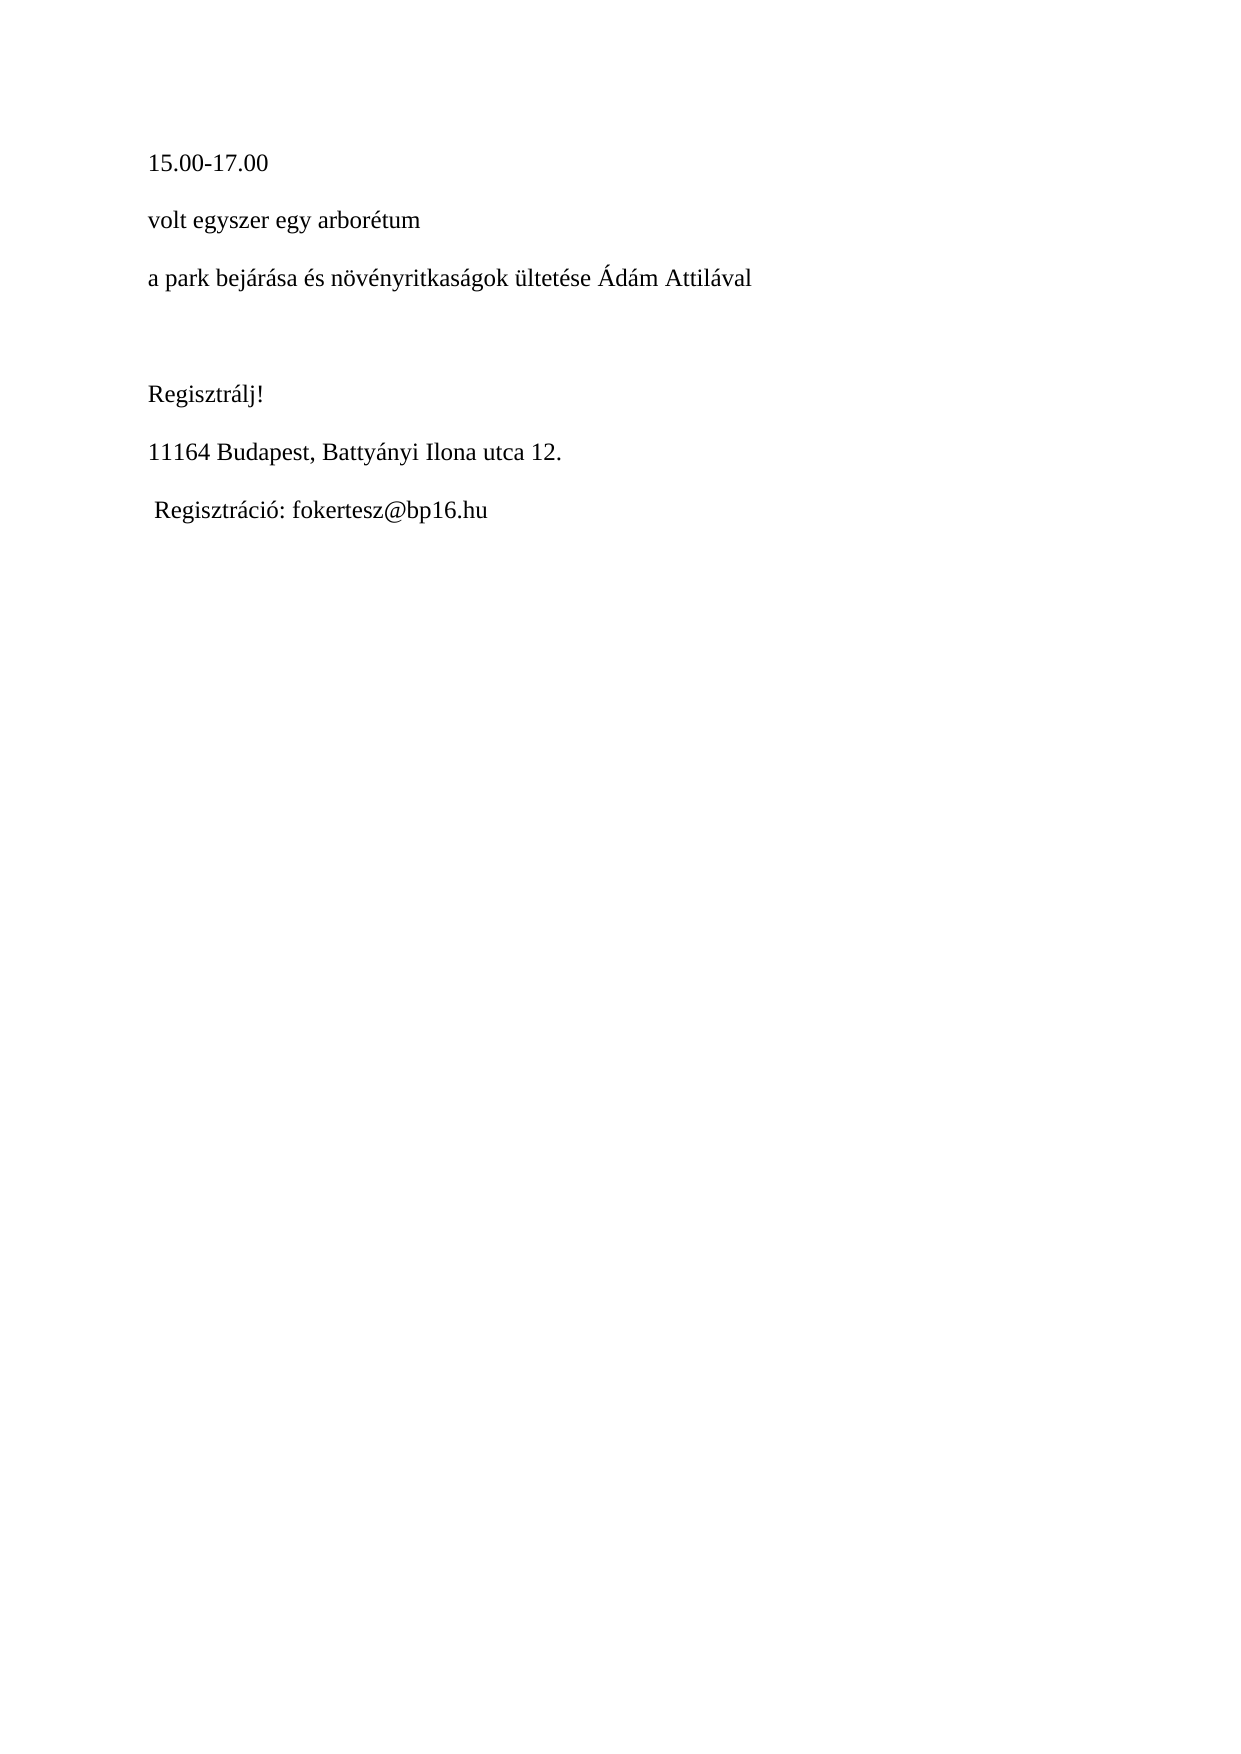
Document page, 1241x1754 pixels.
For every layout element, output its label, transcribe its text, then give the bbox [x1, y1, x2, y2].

text 11164 Budapest, Battyányi Ilona utca 12. [148, 437, 1093, 466]
text volt egyszer egy arborétum [148, 206, 1093, 234]
text Regisztráció: fokertesz@bp16.hu [148, 495, 1093, 524]
text Regisztrálj! [148, 379, 1093, 408]
text a park bejárása és növényritkaságok ültetése Ádám Attilával [148, 263, 1093, 292]
text 15.00-17.00 [148, 148, 1093, 176]
